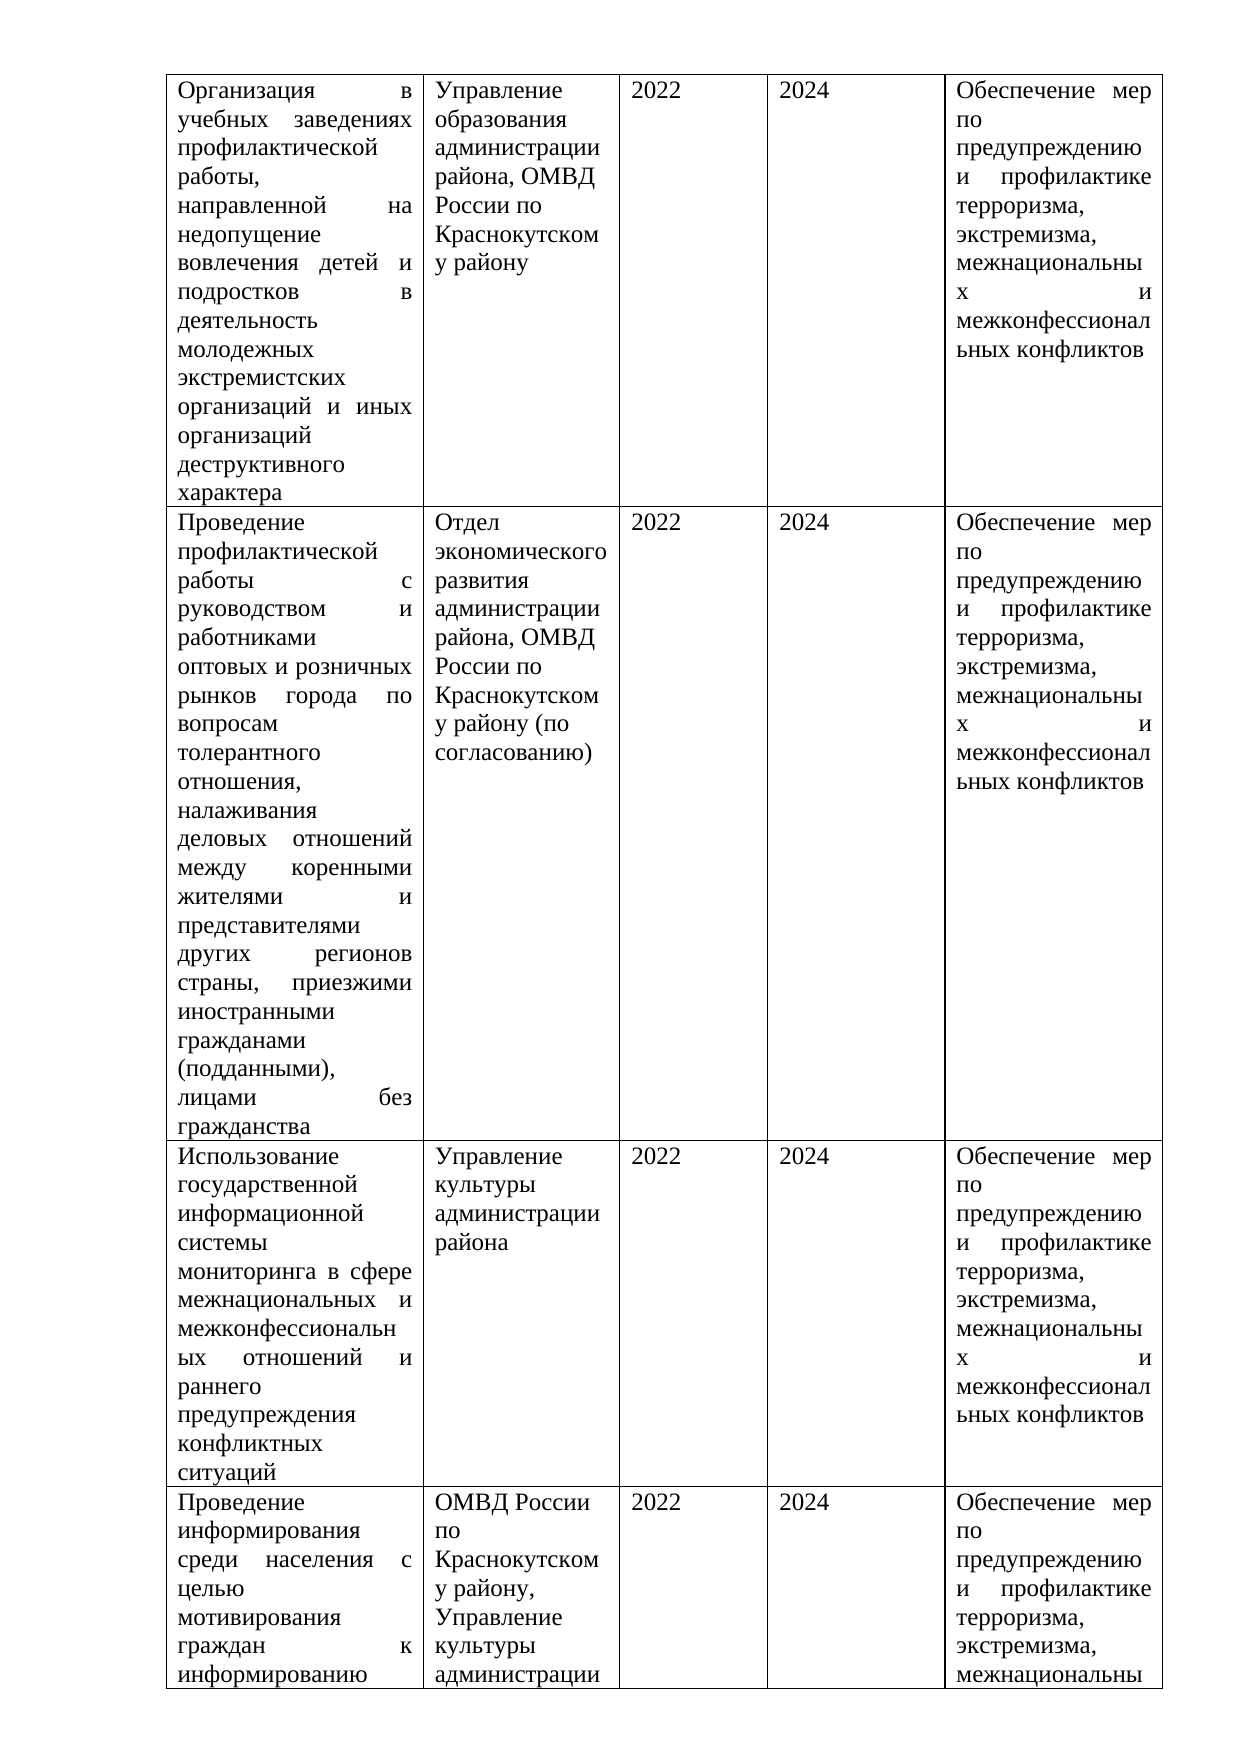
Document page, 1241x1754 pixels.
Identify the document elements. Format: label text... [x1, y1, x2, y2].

table_cell 2024 [768, 507, 944, 1140]
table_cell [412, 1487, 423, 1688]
table_cell 2024 [768, 1141, 944, 1486]
table_cell 2024 [768, 75, 944, 506]
table_cell 2022 [620, 1141, 767, 1486]
table_cell 2022 [620, 507, 767, 1140]
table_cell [946, 75, 1162, 506]
table_cell Обеспечение мер по предупреждению и профилактике терроризма, экстремизма, межнациональных и межконфессиональных конфликтов [946, 507, 1162, 1140]
table_cell 2022 [620, 75, 767, 506]
table_cell Управление образования администрации района, ОМВД России по Краснокутскому району [424, 75, 619, 506]
table_cell Управление культуры администрации района [424, 1141, 619, 1486]
table_cell Отдел экономического развития администрации района, ОМВД России по Краснокутскому району (по согласованию) [424, 507, 619, 1140]
table_cell 2024 [768, 1487, 944, 1688]
table_cell Обеспечение мер по предупреждению и профилактике терроризма, экстремизма, межнациональных и межконфессиональных конфликтов [946, 1141, 1162, 1486]
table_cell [424, 1487, 619, 1688]
table_cell 2022 [620, 1487, 767, 1688]
table_cell Организация в учебных заведениях профилактической работы, направленной на недопущение вовлечения детей и подростков в деятельность молодежных экстремистских организаций и иных организаций деструктивного характера [167, 75, 423, 506]
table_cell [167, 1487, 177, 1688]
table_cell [946, 1487, 1162, 1688]
table_cell Проведение профилактической работы с руководством и работниками оптовых и розничных рынков города по вопросам толерантного отношения, налаживания деловых отношений между коренными жителями и представителями других регионов страны, приезжими иностранными гражданами (подданными), лицами без гражданства [167, 507, 423, 1140]
